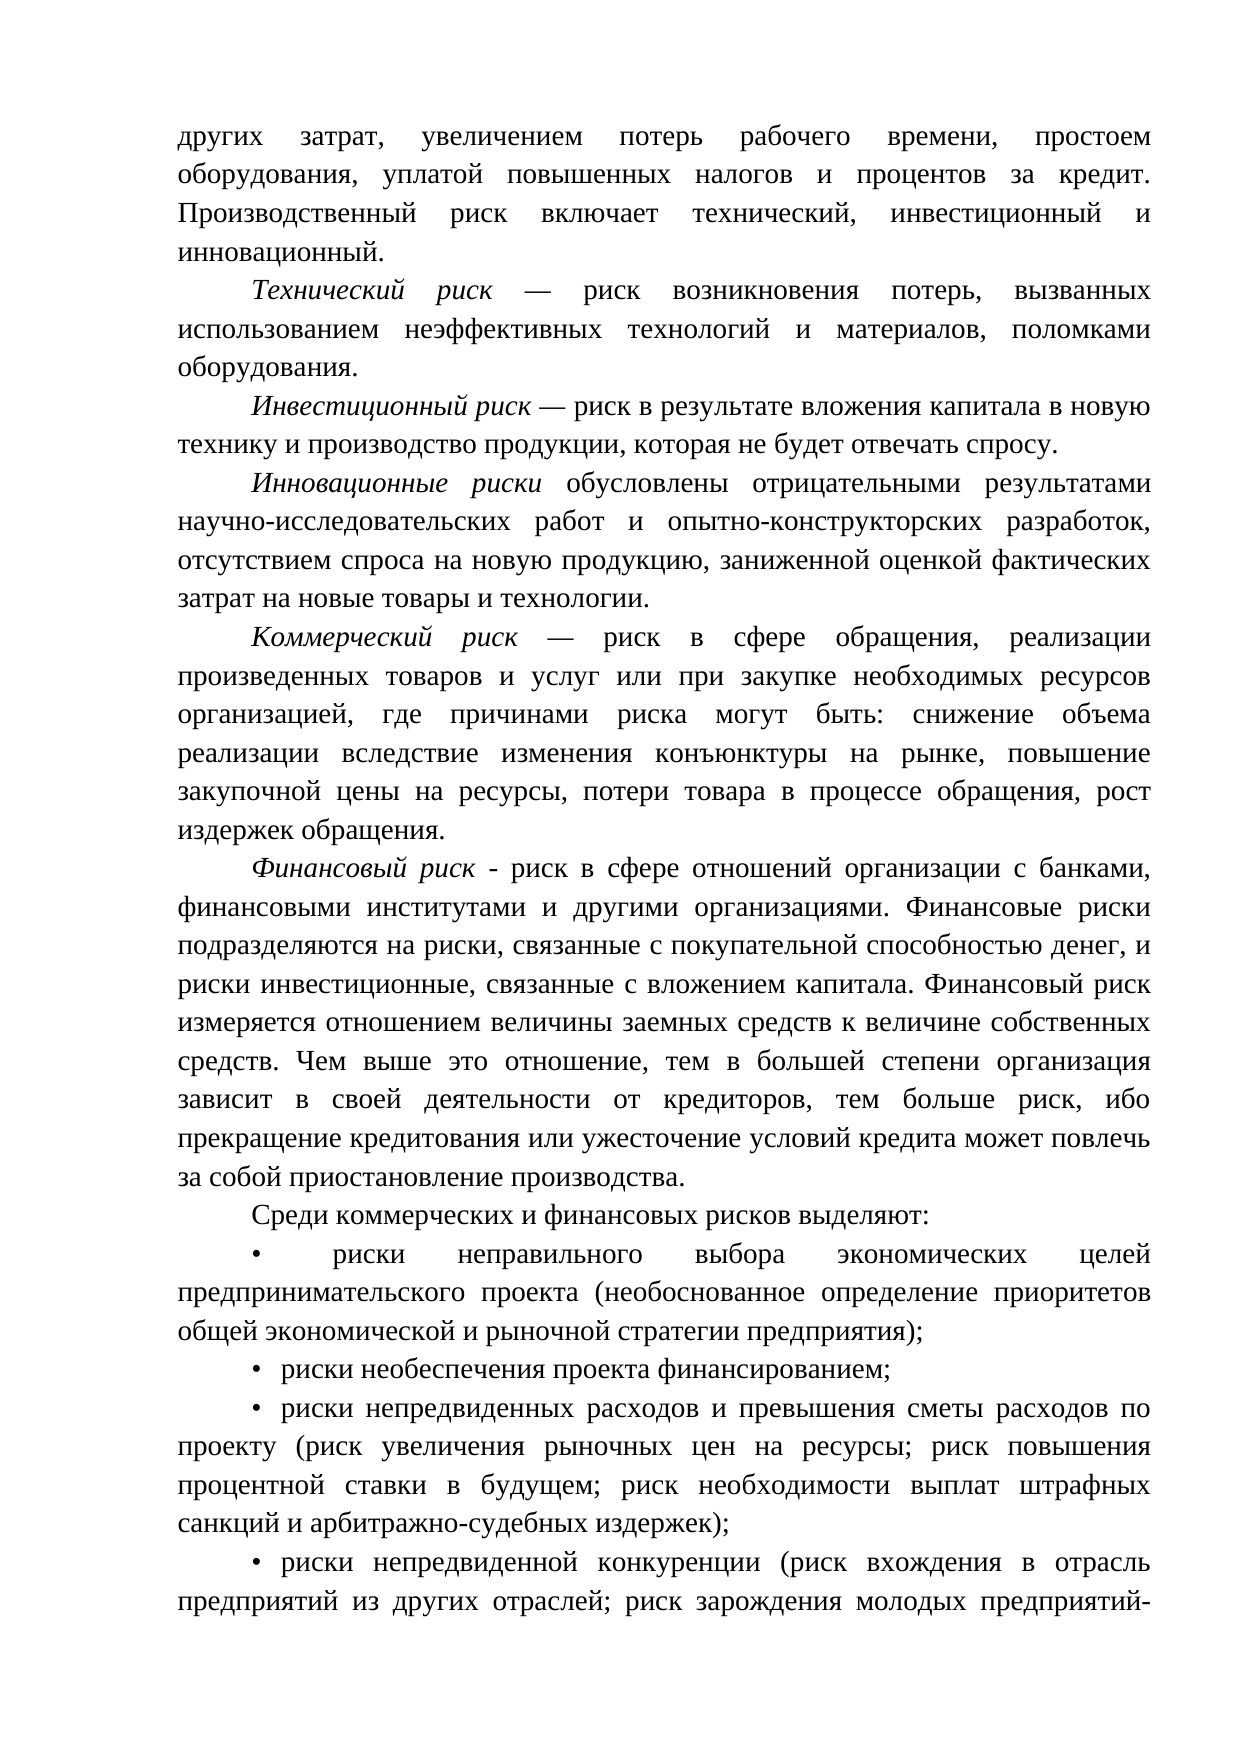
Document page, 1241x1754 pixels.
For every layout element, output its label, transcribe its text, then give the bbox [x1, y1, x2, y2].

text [177, 118, 1152, 267]
list риски непредвиденных расходов и превышения сметы расходов по проекту (риск увеличения рыночных цен на ресурсы; риск повышения процентной ставки в будущем; риск необходимости выплат штрафных санкций и арбитражно-судебных издержек); [177, 1390, 1152, 1539]
text Коммерческий риск — риск в сфере обращения, реализации произведенных товаров и услуг или при закупке необходимых ресурсов организацией, где причинами риска могут быть: снижение объема реализации вследствие изменения конъюнктуры на рынке, повышение закупочной цены на ресурсы, потери товара в процессе обращения, рост издержек обращения. [177, 619, 1152, 845]
text Финансовый риск - риск в сфере отношений организации с банками, финансовыми институтами и другими организациями. Финансовые риски подразделяются на риски, связанные с покупательной способностью денег, и риски инвестиционные, связанные с вложением капитала. Финансовый риск измеряется отношением величины заемных средств к величине собственных средств. Чем выше это отношение, тем в большей степени организация зависит в своей деятельности от кредиторов, тем больше риск, ибо прекращение кредитования или ужесточение условий кредита может повлечь за собой приостановление производства. [177, 850, 1152, 1192]
list риски необеспечения проекта финансированием; [177, 1351, 1152, 1385]
text Технический риск — риск возникновения потерь, вызванных использованием неэффективных технологий и материалов, поломками оборудования. [177, 272, 1152, 383]
list риски неправильного выбора экономических целей предпринимательского проекта (необоснованное определение приоритетов общей экономической и рыночной стратегии предприятия); [177, 1236, 1152, 1346]
text Инвестиционный риск — риск в результате вложения капитала в новую технику и производство продукции, которая не будет отвечать спросу. [177, 388, 1152, 460]
text Среди коммерческих и финансовых рисков выделяют: [177, 1197, 1152, 1231]
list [177, 1544, 1152, 1616]
text Инновационные риски обусловлены отрицательными результатами научно-исследовательских работ и опытно-конструкторских разработок, отсутствием спроса на новую продукцию, заниженной оценкой фактических затрат на новые товары и технологии. [177, 465, 1152, 614]
